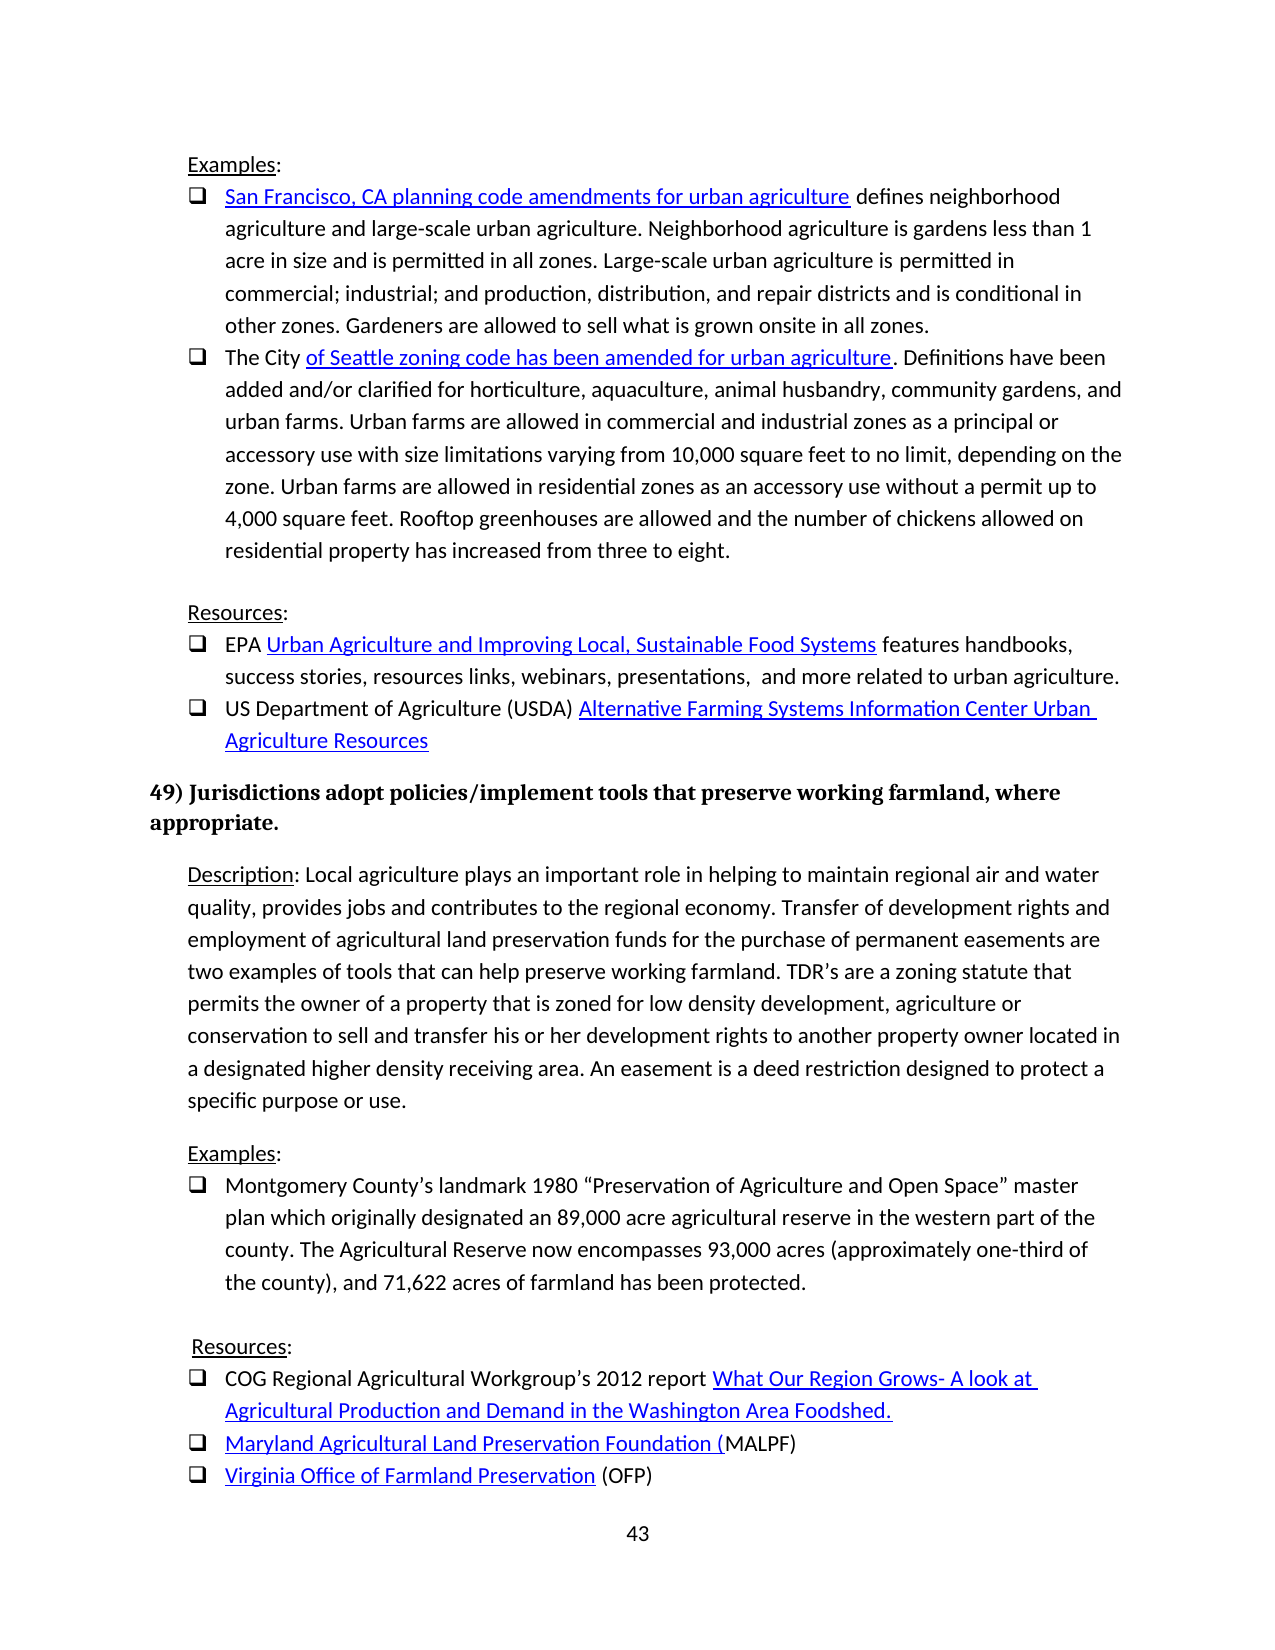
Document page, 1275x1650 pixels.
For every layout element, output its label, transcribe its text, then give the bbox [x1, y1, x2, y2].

text Resources: [187, 598, 1125, 626]
subtitle 49) Jurisdictions adopt policies/implement tools that preserve working farmland, where appropriate. [150, 779, 1125, 836]
list The City of Seattle zoning code has been amended for urban agriculture. Definitions have been added and/or clarified for horticulture, aquaculture, animal husbandry, community gardens, and urban farms. Urban farms are allowed in commercial and industrial zones as a principal or accessory use with size limitations varying from 10,000 square feet to no limit, depending on the zone. Urban farms are allowed in residential zones as an accessory use without a permit up to 4,000 square feet. Rooftop greenhouses are allowed and the number of chickens allowed on residential property has increased from three to eight. [187, 343, 1125, 564]
text Examples: [150, 1139, 1125, 1167]
list Virginia Office of Farmland Preservation (OFP) [187, 1461, 1125, 1489]
list Montgomery County’s landmark 1980 “Preservation of Agriculture and Open Space” master plan which originally designated an 89,000 acre agricultural reserve in the western part of the county. The Agricultural Reserve now encompasses 93,000 acres (approximately one-third of the county), and 71,622 acres of farmland has been protected. [187, 1171, 1125, 1296]
text Description: Local agriculture plays an important role in helping to maintain regional air and water quality, provides jobs and contributes to the regional economy. Transfer of development rights and employment of agricultural land preservation funds for the purchase of permanent easements are two examples of tools that can help preserve working farmland. TDR’s are a zoning statute that permits the owner of a property that is zoned for low density development, agriculture or conservation to sell and transfer his or her development rights to another property owner located in a designated higher density receiving area. An easement is a deed restriction designed to protect a specific purpose or use. [187, 861, 1125, 1114]
list EPA Urban Agriculture and Improving Local, Sustainable Food Systems features handbooks, success stories, resources links, webinars, presentations, and more related to urban agriculture. [187, 630, 1125, 690]
list COG Regional Agricultural Workgroup’s 2012 report What Our Region Grows- A look at Agricultural Production and Demand in the Washington Area Foodshed. [187, 1364, 1125, 1424]
list San Francisco, CA planning code amendments for urban agriculture defines neighborhood agriculture and large-scale urban agriculture. Neighborhood agriculture is gardens less than 1 acre in size and is permitted in all zones. Large-scale urban agriculture is permitted in commercial; industrial; and production, distribution, and repair districts and is conditional in other zones. Gardeners are allowed to sell what is grown onsite in all zones. [187, 182, 1125, 339]
text Resources: [150, 1332, 1125, 1360]
list US Department of Agriculture (USDA) Alternative Farming Systems Information Center Urban Agriculture Resources [187, 694, 1125, 754]
text Examples: [150, 150, 1125, 178]
list Maryland Agricultural Land Preservation Foundation (MALPF) [187, 1429, 1125, 1457]
